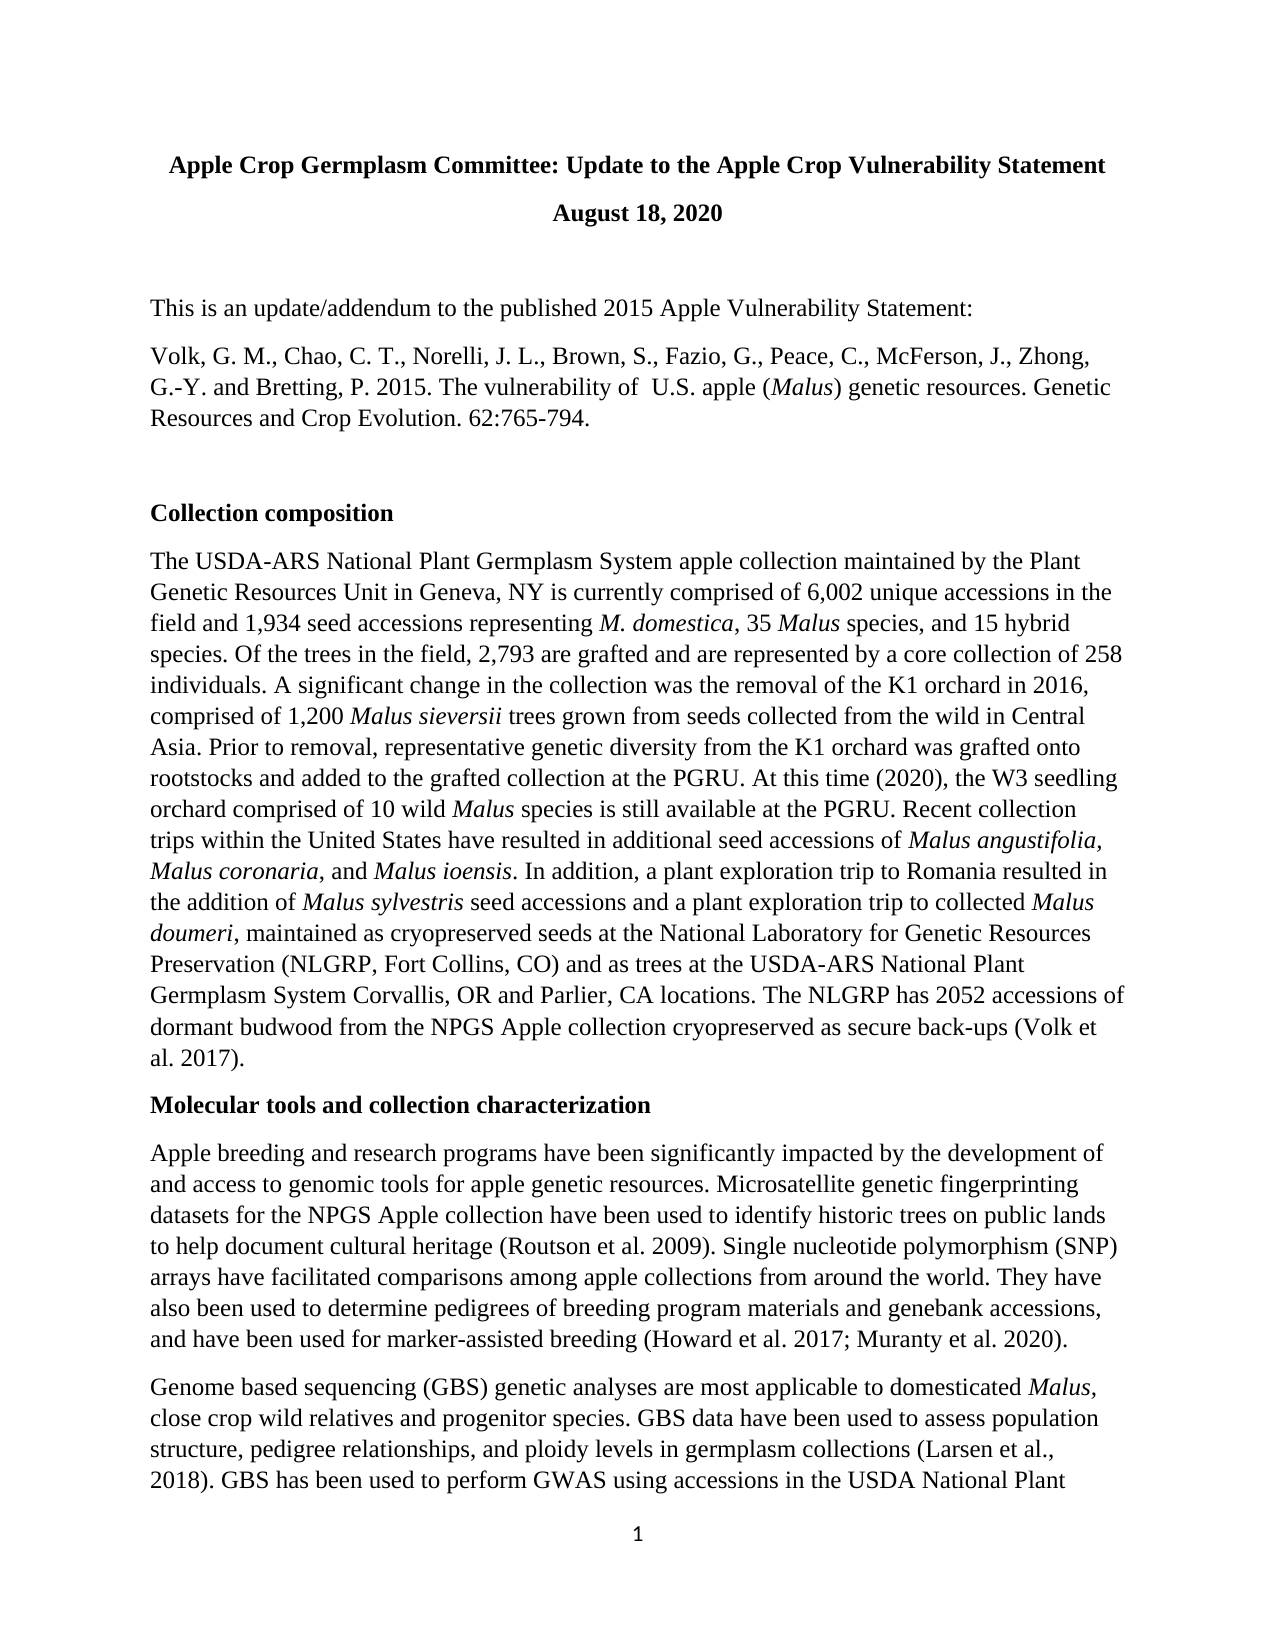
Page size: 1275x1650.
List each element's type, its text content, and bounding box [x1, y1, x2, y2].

text The USDA-ARS National Plant Germplasm System apple collection maintained by the Plant Genetic Resources Unit in Geneva, NY is currently comprised of 6,002 unique accessions in the field and 1,934 seed accessions representing M. domestica, 35 Malus species, and 15 hybrid species. Of the trees in the field, 2,793 are grafted and are represented by a core collection of 258 individuals. A significant change in the collection was the removal of the K1 orchard in 2016, comprised of 1,200 Malus sieversii trees grown from seeds collected from the wild in Central Asia. Prior to removal, representative genetic diversity from the K1 orchard was grafted onto rootstocks and added to the grafted collection at the PGRU. At this time (2020), the W3 seedling orchard comprised of 10 wild Malus species is still available at the PGRU. Recent collection trips within the United States have resulted in additional seed accessions of Malus angustifolia, Malus coronaria, and Malus ioensis. In addition, a plant exploration trip to Romania resulted in the addition of Malus sylvestris seed accessions and a plant exploration trip to collected Malus doumeri, maintained as cryopreserved seeds at the National Laboratory for Genetic Resources Preservation (NLGRP, Fort Collins, CO) and as trees at the USDA-ARS National Plant Germplasm System Corvallis, OR and Parlier, CA locations. The NLGRP has 2052 accessions of dormant budwood from the NPGS Apple collection cryopreserved as secure back-ups (Volk et al. 2017). [150, 546, 1125, 1071]
text Apple breeding and research programs have been significantly impacted by the development of and access to genomic tools for apple genetic resources. Microsatellite genetic fingerprinting datasets for the NPGS Apple collection have been used to identify historic trees on public lands to help document cultural heritage (Routson et al. 2009). Single nucleotide polymorphism (SNP) arrays have facilitated comparisons among apple collections from around the world. They have also been used to determine pedigrees of breeding program materials and genebank accessions, and have been used for marker-assisted breeding (Howard et al. 2017; Muranty et al. 2020). [150, 1138, 1125, 1353]
text This is an update/addendum to the published 2015 Apple Vulnerability Statement: [150, 293, 1125, 322]
text August 18, 2020 [150, 198, 1125, 226]
text Molecular tools and collection characterization [150, 1090, 1125, 1119]
text Volk, G. M., Chao, C. T., Norelli, J. L., Brown, S., Fazio, G., Peace, C., McFerson, J., Zhong, G.-Y. and Bretting, P. 2015. The vulnerability of U.S. apple (Malus) genetic resources. Genetic Resources and Crop Evolution. 62:765-794. [150, 341, 1125, 432]
text Apple Crop Germplasm Committee: Update to the Apple Crop Vulnerability Statement [150, 150, 1125, 179]
text Collection composition [150, 498, 1125, 527]
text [150, 1372, 1125, 1494]
